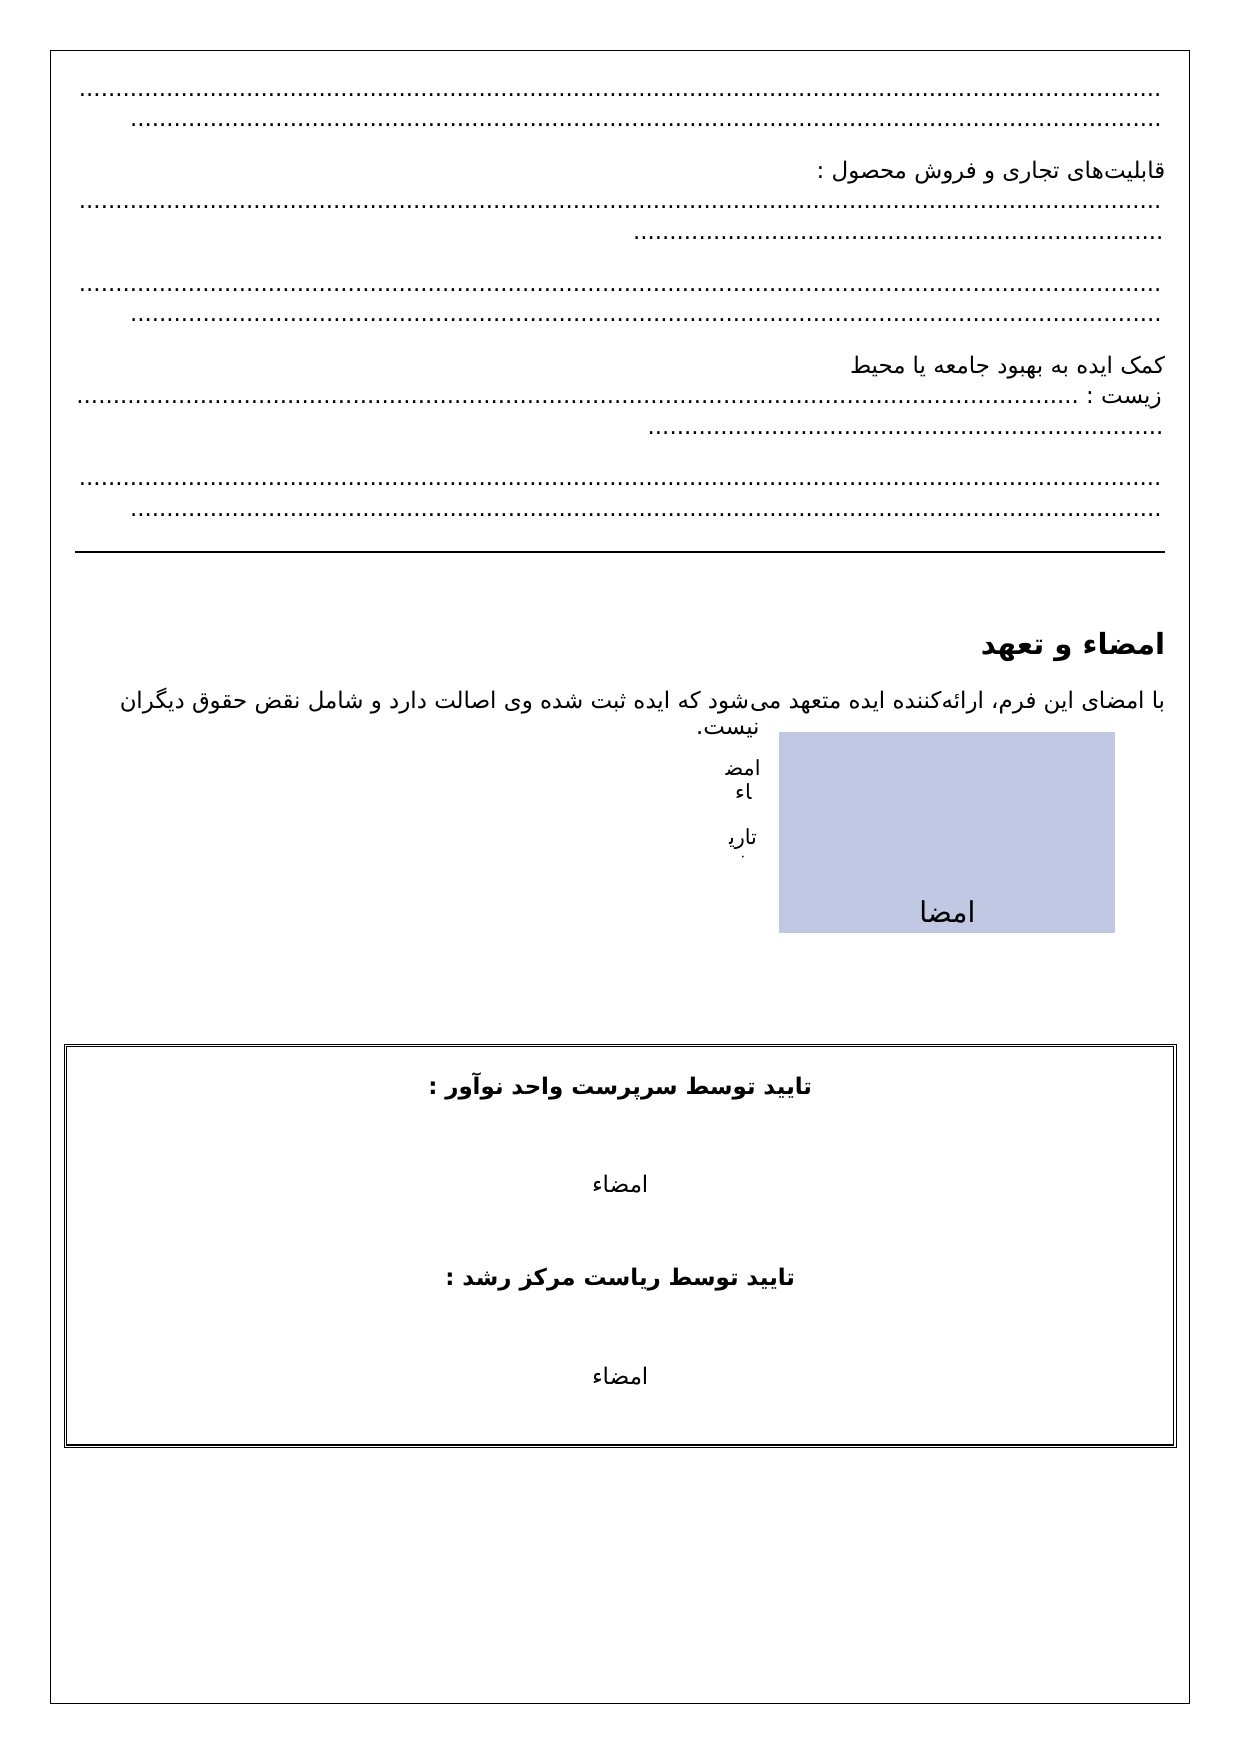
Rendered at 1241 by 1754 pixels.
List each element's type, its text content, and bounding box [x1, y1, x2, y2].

text تایید توسط ریاست مرکز رشد : [67, 1259, 1173, 1291]
text امضاء [67, 1358, 1173, 1389]
text قابلیت‌های تجاری و فروش محصول : .............................................................................................................................................................................................................................. [75, 157, 1165, 245]
text با امضای این فرم، ارائه‌کننده ایده متعهد می‌شود که ایده ثبت شده وی اصالت دارد و شامل نقض حقوق دیگران نیست. [75, 687, 1165, 740]
text تایید توسط سرپرست واحد نوآور : [67, 1068, 1173, 1099]
text امضاء [67, 1166, 1173, 1198]
text کمک ایده به بهبود جامعه یا محیط زیست : ................................................................................................................................................................................................................. [75, 352, 1165, 440]
text امضاء و تعهد [75, 627, 1165, 661]
